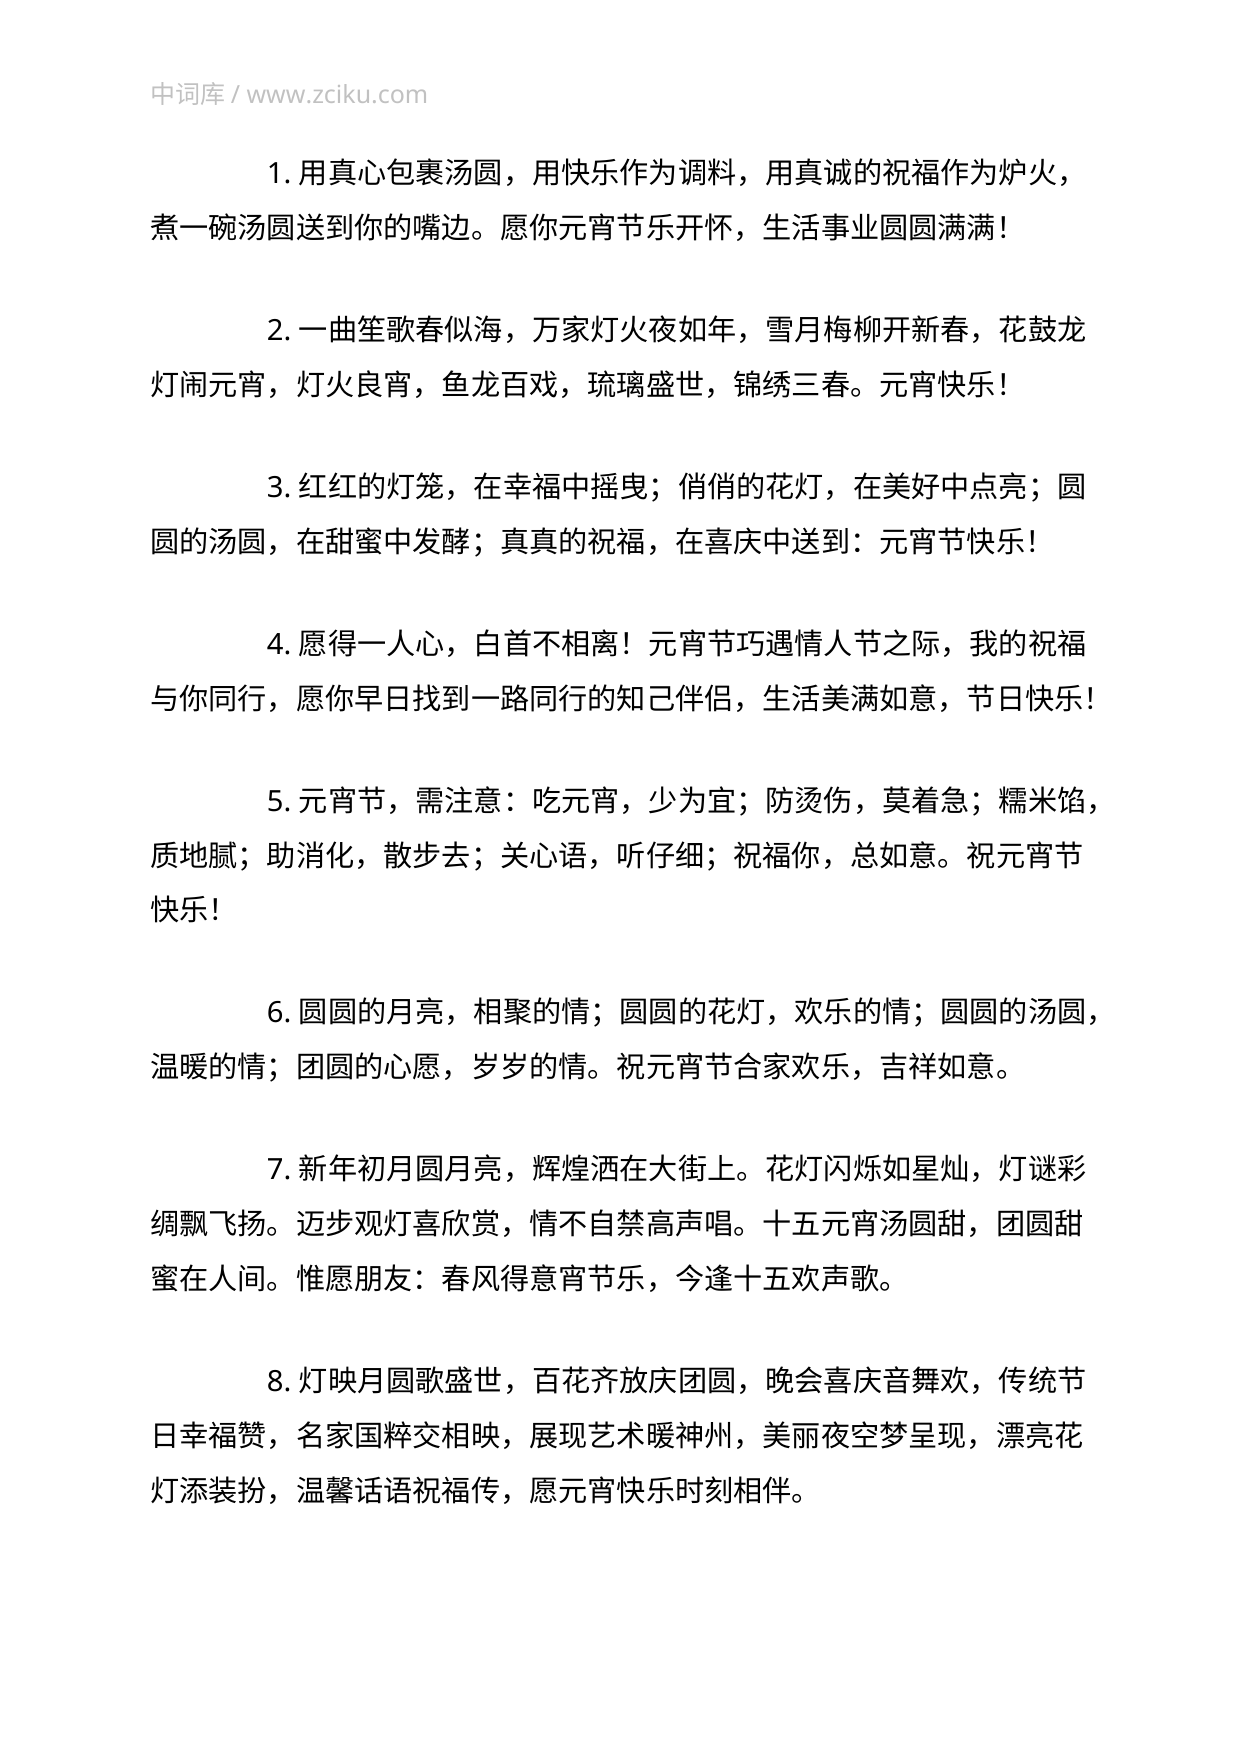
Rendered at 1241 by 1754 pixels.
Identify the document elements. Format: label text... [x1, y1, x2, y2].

text 5. 元宵节，需注意：吃元宵，少为宜；防烫伤，莫着急；糯米馅，质地腻；助消化，散步去；关心语，听仔细；祝福你，总如意。祝元宵节快乐！ [150, 777, 1090, 929]
text 2. 一曲笙歌春似海，万家灯火夜如年，雪月梅柳开新春，花鼓龙灯闹元宵，灯火良宵，鱼龙百戏，琉璃盛世，锦绣三春。元宵快乐！ [150, 307, 1090, 404]
text 7. 新年初月圆月亮，辉煌洒在大街上。花灯闪烁如星灿，灯谜彩绸飘飞扬。迈步观灯喜欣赏，情不自禁高声唱。十五元宵汤圆甜，团圆甜蜜在人间。惟愿朋友：春风得意宵节乐，今逢十五欢声歌。 [150, 1146, 1090, 1298]
text 6. 圆圆的月亮，相聚的情；圆圆的花灯，欢乐的情；圆圆的汤圆，温暖的情；团圆的心愿，岁岁的情。祝元宵节合家欢乐，吉祥如意。 [150, 989, 1090, 1086]
text 1. 用真心包裹汤圆，用快乐作为调料，用真诚的祝福作为炉火，煮一碗汤圆送到你的嘴边。愿你元宵节乐开怀，生活事业圆圆满满！ [150, 150, 1090, 247]
text 8. 灯映月圆歌盛世，百花齐放庆团圆，晚会喜庆音舞欢，传统节日幸福赞，名家国粹交相映，展现艺术暖神州，美丽夜空梦呈现，漂亮花灯添装扮，温馨话语祝福传，愿元宵快乐时刻相伴。 [150, 1357, 1090, 1509]
text 4. 愿得一人心，白首不相离！元宵节巧遇情人节之际，我的祝福与你同行，愿你早日找到一路同行的知己伴侣，生活美满如意，节日快乐！ [150, 620, 1090, 718]
text 3. 红红的灯笼，在幸福中摇曳；俏俏的花灯，在美好中点亮；圆圆的汤圆，在甜蜜中发酵；真真的祝福，在喜庆中送到：元宵节快乐！ [150, 463, 1090, 561]
